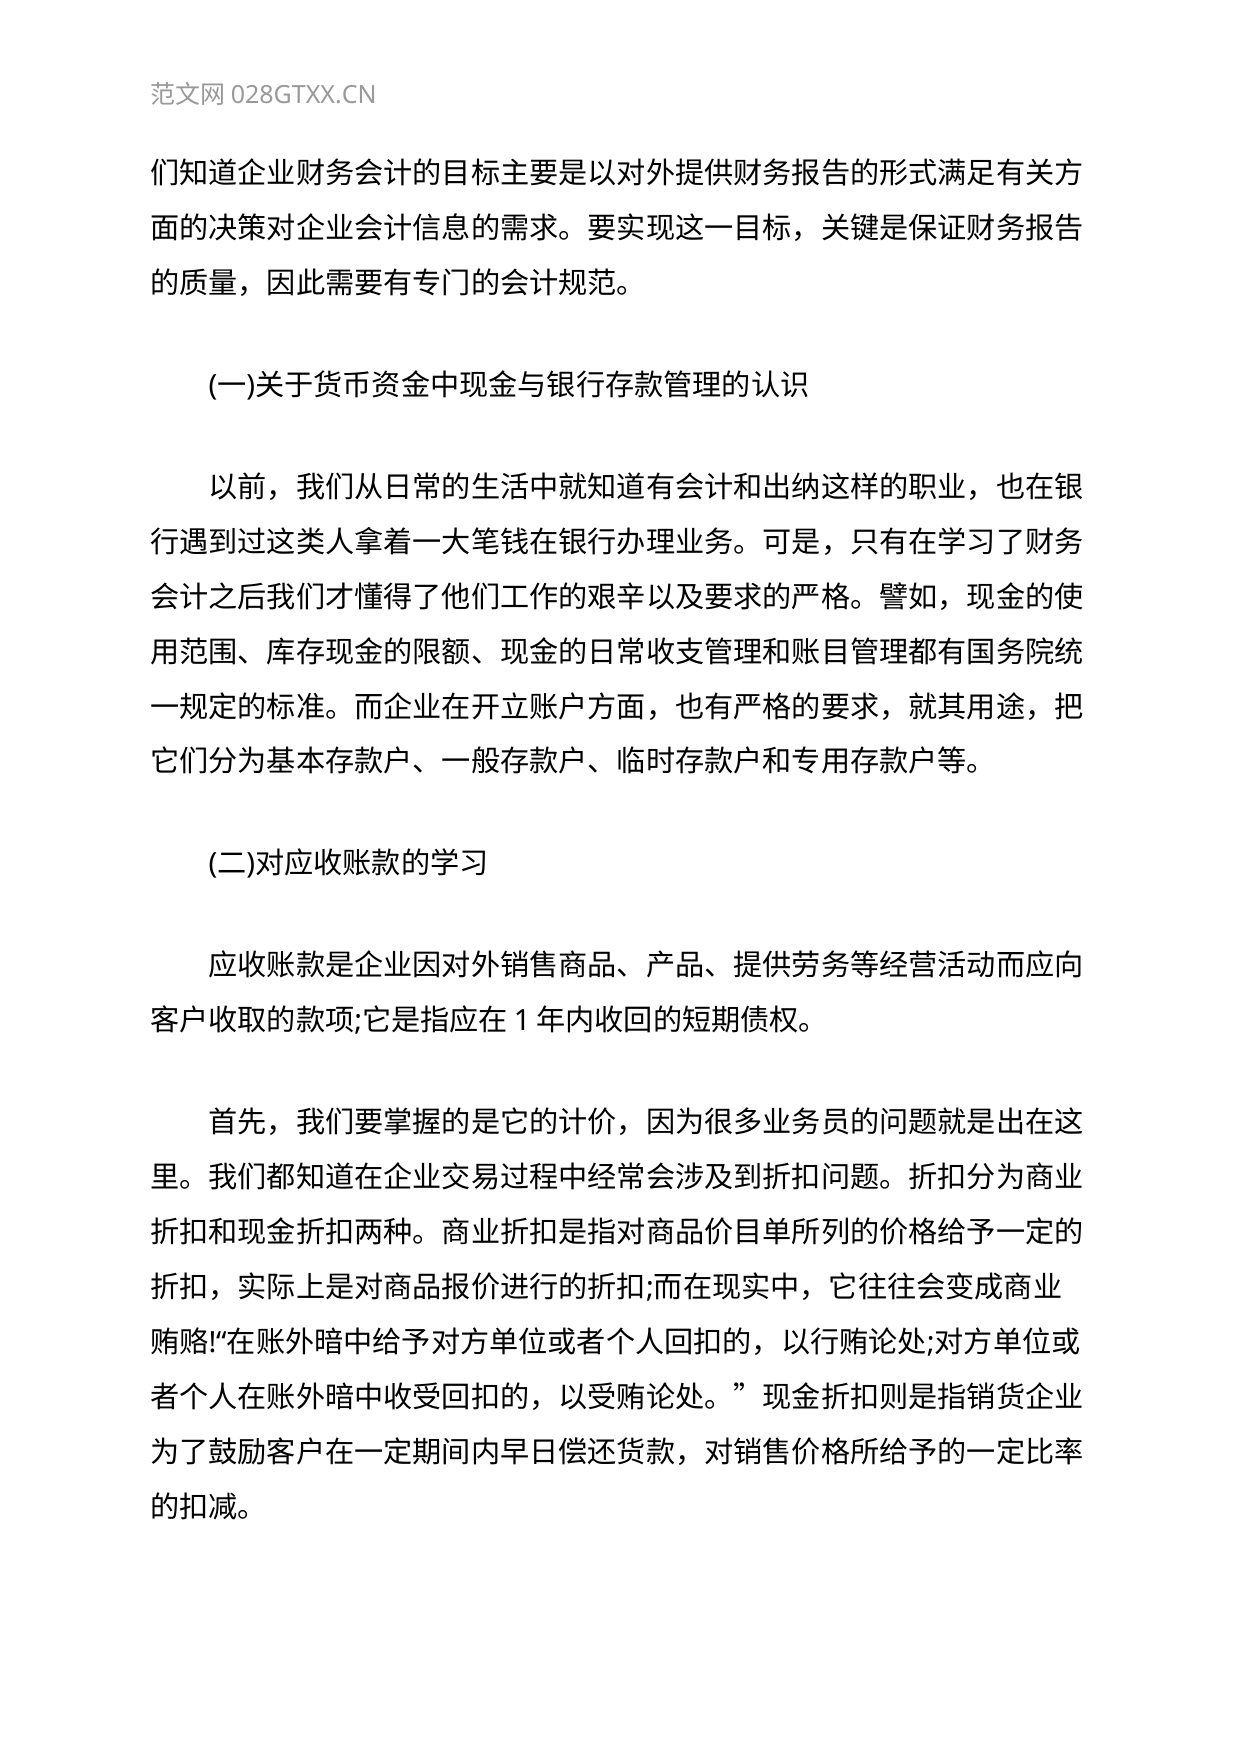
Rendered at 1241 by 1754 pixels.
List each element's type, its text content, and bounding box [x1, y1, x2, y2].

text 以前，我们从日常的生活中就知道有会计和出纳这样的职业，也在银行遇到过这类人拿着一大笔钱在银行办理业务。可是，只有在学习了财务会计之后我们才懂得了他们工作的艰辛以及要求的严格。譬如，现金的使用范围、库存现金的限额、现金的日常收支管理和账目管理都有国务院统一规定的标准。而企业在开立账户方面，也有严格的要求，就其用途，把它们分为基本存款户、一般存款户、临时存款户和专用存款户等。 [150, 463, 1090, 780]
text 首先，我们要掌握的是它的计价，因为很多业务员的问题就是出在这里。我们都知道在企业交易过程中经常会涉及到折扣问题。折扣分为商业折扣和现金折扣两种。商业折扣是指对商品价目单所列的价格给予一定的折扣，实际上是对商品报价进行的折扣;而在现实中，它往往会变成商业贿赂!“在账外暗中给予对方单位或者个人回扣的，以行贿论处;对方单位或者个人在账外暗中收受回扣的，以受贿论处。”现金折扣则是指销货企业为了鼓励客户在一定期间内早日偿还货款，对销售价格所给予的一定比率的扣减。 [150, 1099, 1090, 1525]
text (一)关于货币资金中现金与银行存款管理的认识 [150, 362, 1090, 404]
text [150, 150, 1090, 302]
text (二)对应收账款的学习 [150, 840, 1090, 882]
text 应收账款是企业因对外销售商品、产品、提供劳务等经营活动而应向客户收取的款项;它是指应在1年内收回的短期债权。 [150, 942, 1090, 1039]
